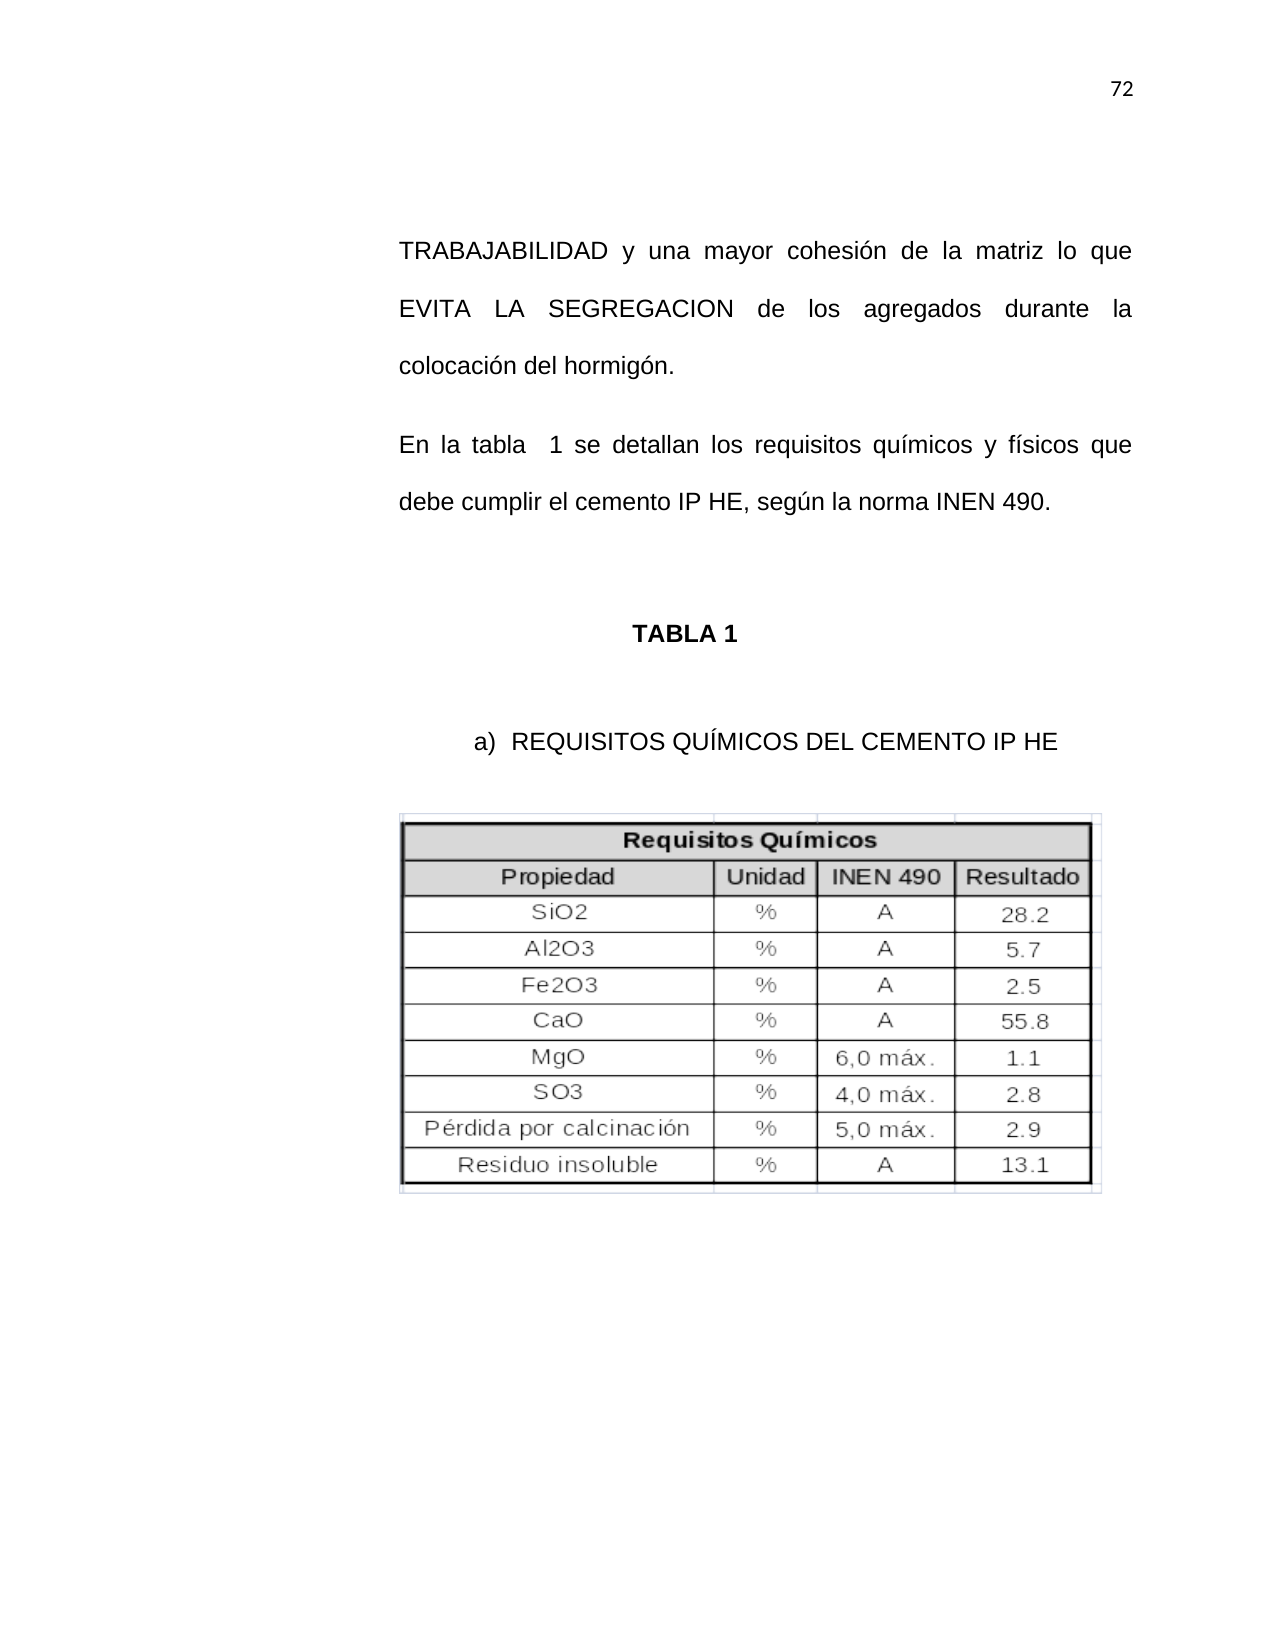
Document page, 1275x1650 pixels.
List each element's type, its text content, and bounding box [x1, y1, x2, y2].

text En la tabla 1 se detallan los requisitos químicos y físicos que debe cumplir el cemento IP HE, según la norma INEN 490. [399, 429, 1133, 516]
list REQUISITOS QUÍMICOS DEL CEMENTO IP HE [399, 727, 1133, 756]
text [251, 236, 1133, 380]
text TABLA 1 [236, 619, 1133, 648]
